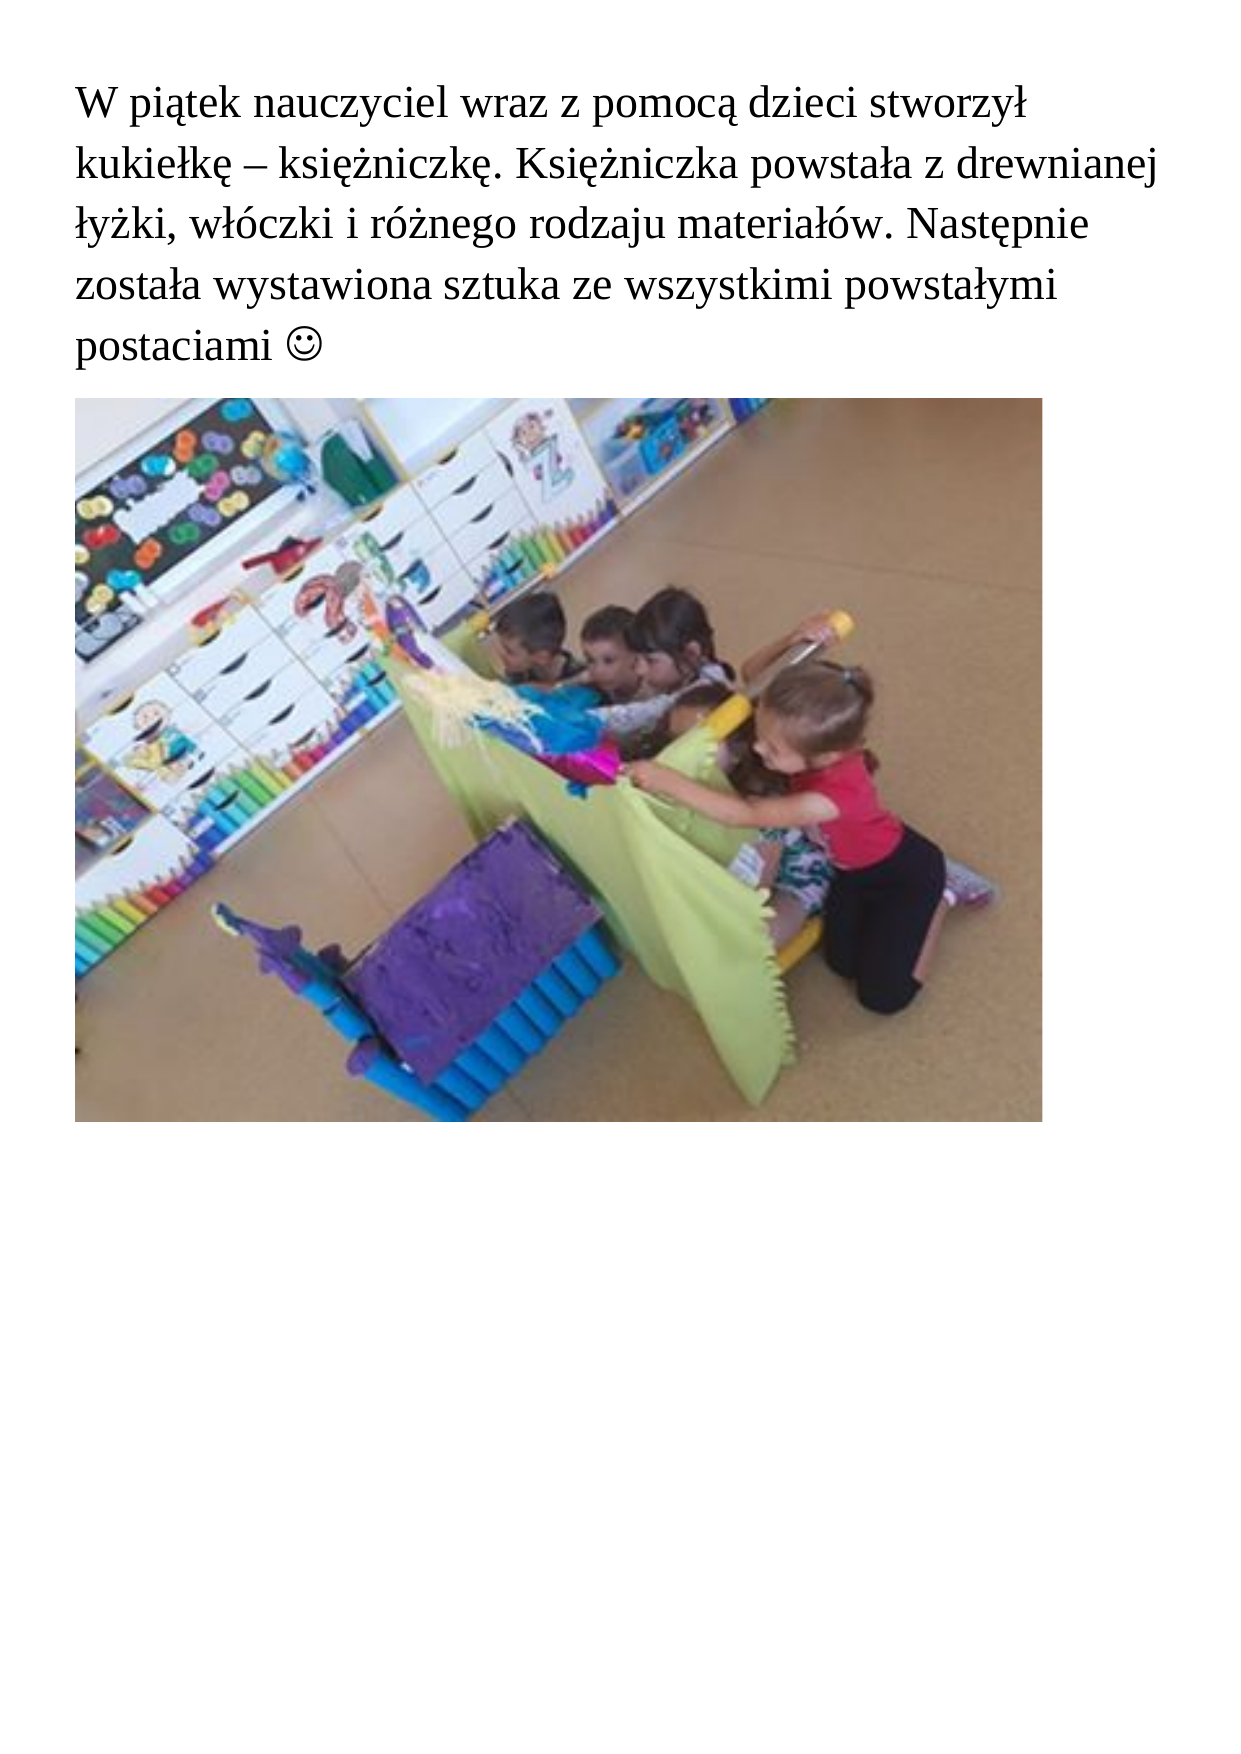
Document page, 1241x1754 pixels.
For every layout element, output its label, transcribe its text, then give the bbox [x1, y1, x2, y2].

picture [75, 398, 1043, 1122]
text W piątek nauczyciel wraz z pomocą dzieci stworzył kukiełkę – księżniczkę. Księżniczka powstała z drewnianej łyżki, włóczki i różnego rodzaju materiałów. Następnie została wystawiona sztuka ze wszystkimi powstałymi postaciami [75, 75, 1165, 370]
